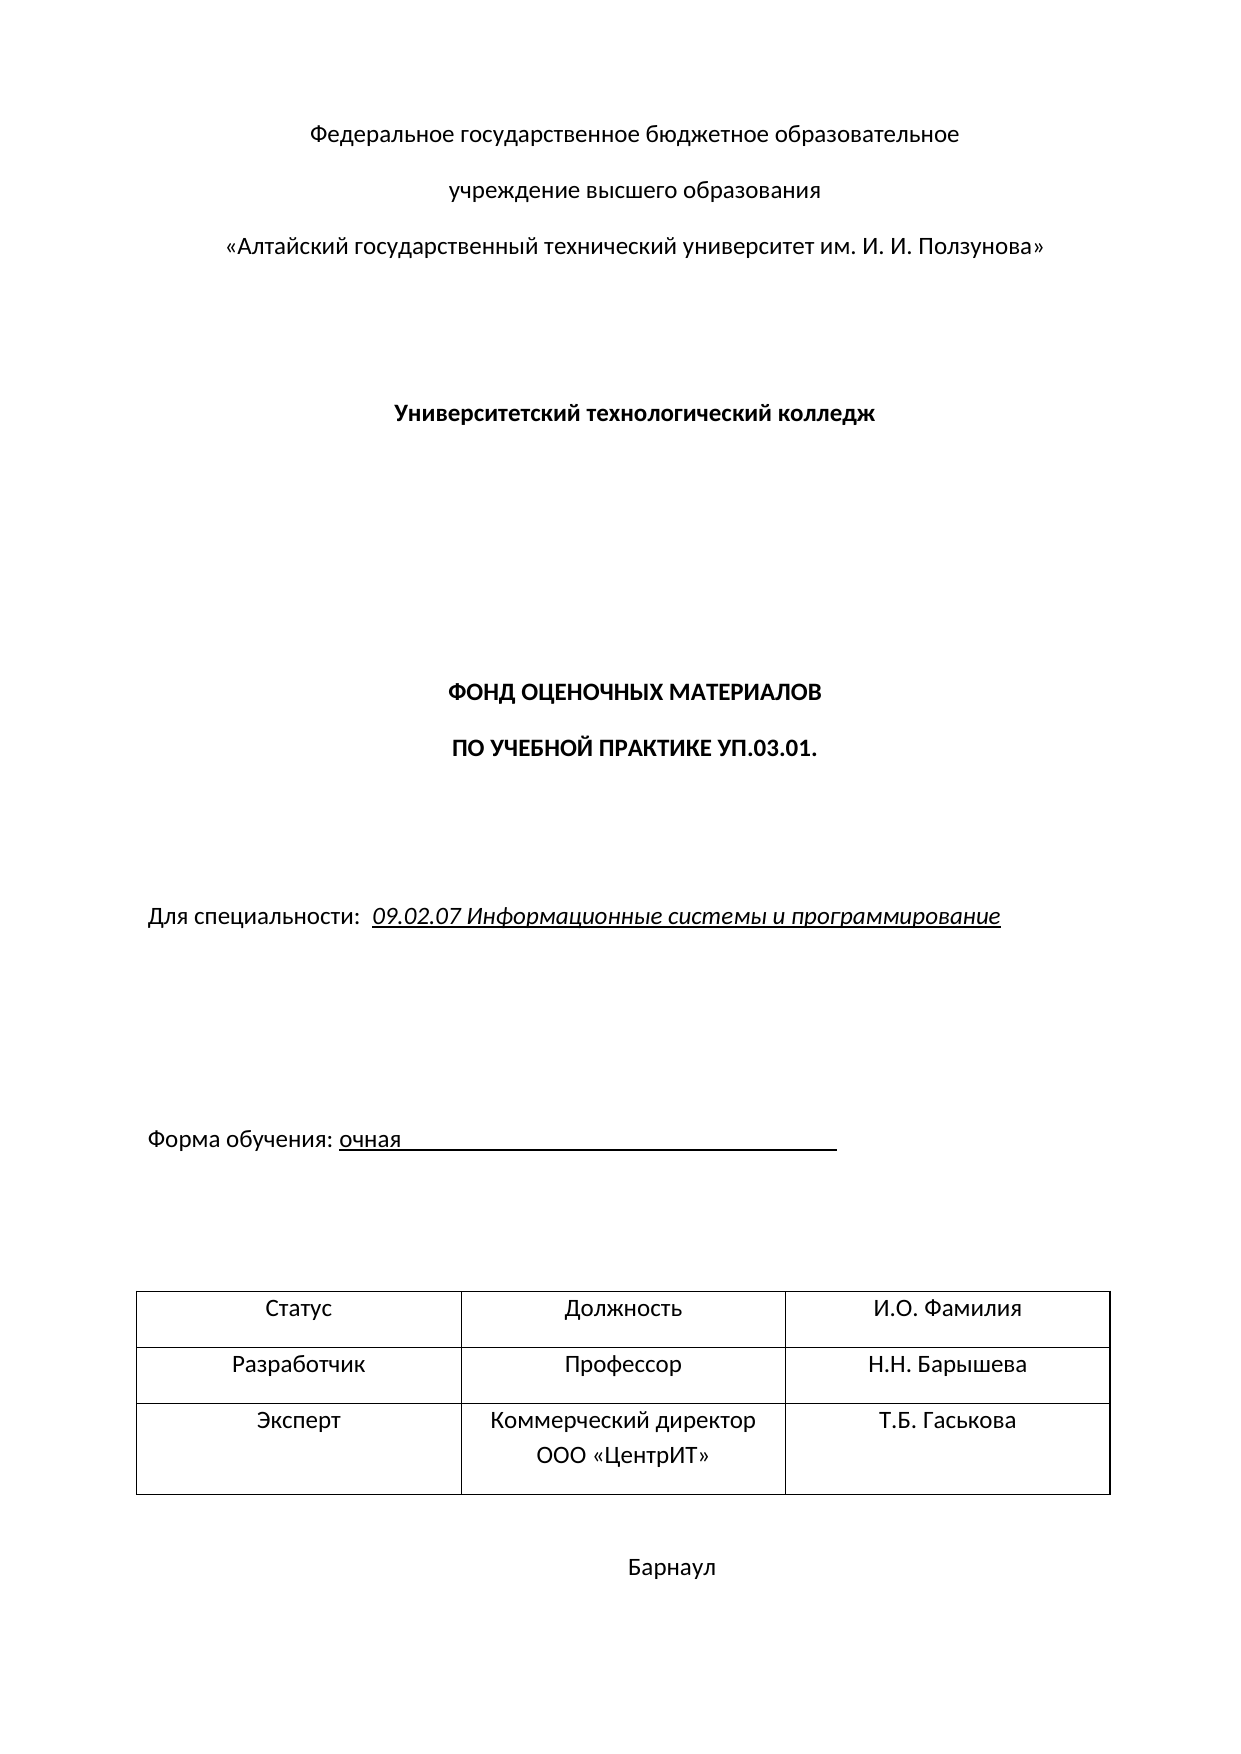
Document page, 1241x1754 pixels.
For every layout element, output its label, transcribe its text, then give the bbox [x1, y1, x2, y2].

table_cell Н.Н. Барышева [786, 1348, 1109, 1403]
text Форма обучения: очная [148, 1123, 1122, 1154]
table_cell Коммерческий директор ООО «ЦентрИТ» [462, 1404, 785, 1494]
text учреждение высшего образования [148, 174, 1122, 204]
text ФОНД ОЦЕНОЧНЫХ МАТЕРИАЛОВ [148, 676, 1122, 707]
text Университетский технологический колледж [148, 397, 1122, 428]
table_cell Профессор [462, 1348, 785, 1403]
text Барнаул [148, 1551, 1122, 1582]
text Для специальности: 09.02.07 Информационные системы и программирование [148, 900, 1122, 930]
table_cell Разработчик [137, 1348, 461, 1403]
text Федеральное государственное бюджетное образовательное [148, 118, 1122, 149]
table_header Должность [462, 1292, 785, 1347]
text «Алтайский государственный технический университет им. И. И. Ползунова» [148, 230, 1122, 260]
table_cell Эксперт [137, 1404, 461, 1494]
text ПО УЧЕБНОЙ ПРАКТИКЕ УП.03.01. [148, 732, 1122, 763]
table_header И.О. Фамилия [786, 1292, 1109, 1347]
table_cell Т.Б. Гаськова [786, 1404, 1109, 1494]
table_header Статус [137, 1292, 461, 1347]
